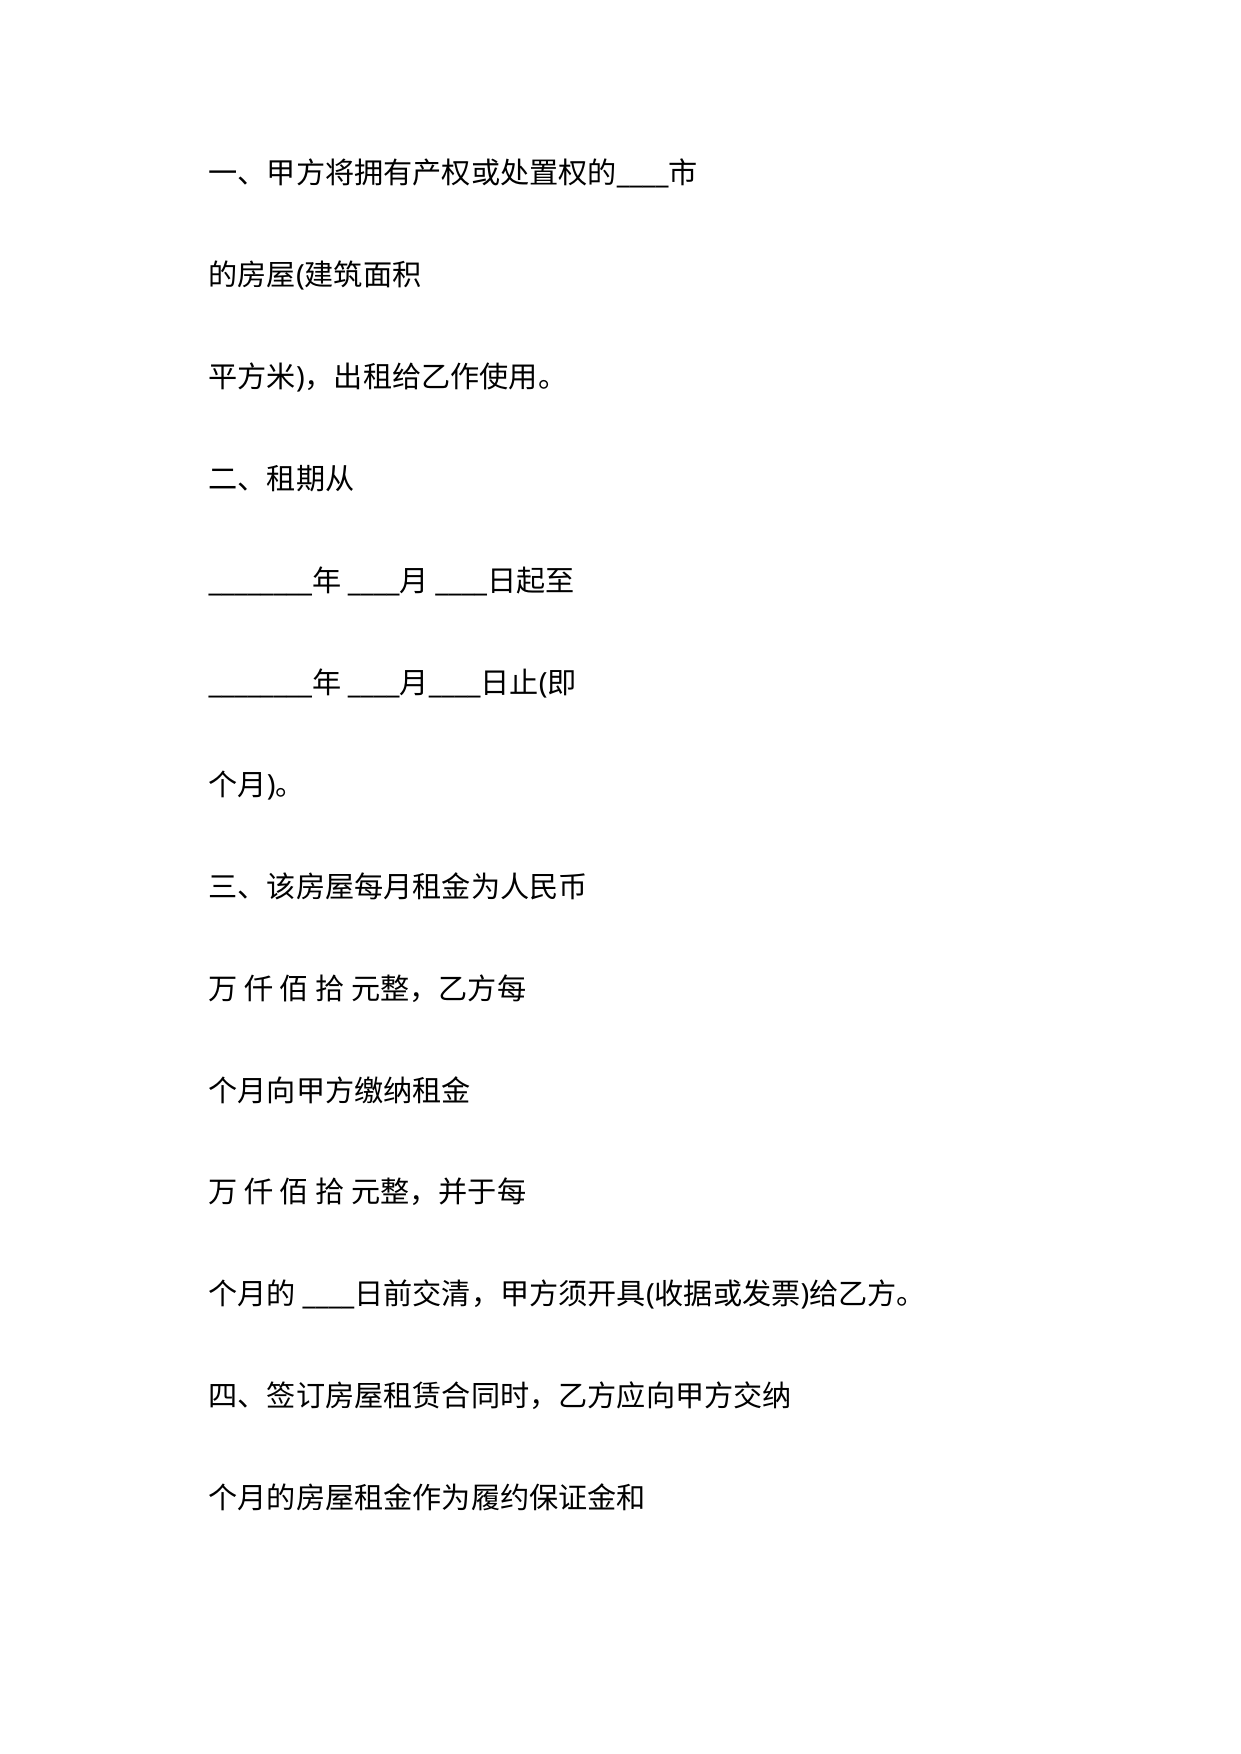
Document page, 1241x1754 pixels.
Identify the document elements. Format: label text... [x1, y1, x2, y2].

text ________年 ____月 ____日起至 [150, 558, 1090, 600]
text 万 仟 佰 拾 元整，乙方每 [150, 965, 1090, 1008]
text 三、该房屋每月租金为人民币 [150, 864, 1090, 906]
text 四、签订房屋租赁合同时，乙方应向甲方交纳 [150, 1373, 1090, 1415]
text 二、租期从 [150, 456, 1090, 498]
text 的房屋(建筑面积 [150, 252, 1090, 294]
text 平方米)，出租给乙作使用。 [150, 354, 1090, 396]
text ________年 ____月____日止(即 [150, 660, 1090, 702]
text 万 仟 佰 拾 元整，并于每 [150, 1169, 1090, 1211]
text 个月)。 [150, 762, 1090, 804]
text 一、甲方将拥有产权或处置权的____市 [150, 150, 1090, 192]
text 个月向甲方缴纳租金 [150, 1067, 1090, 1109]
text 个月的房屋租金作为履约保证金和 [150, 1474, 1090, 1517]
text 个月的 ____日前交清，甲方须开具(收据或发票)给乙方。 [150, 1271, 1090, 1313]
